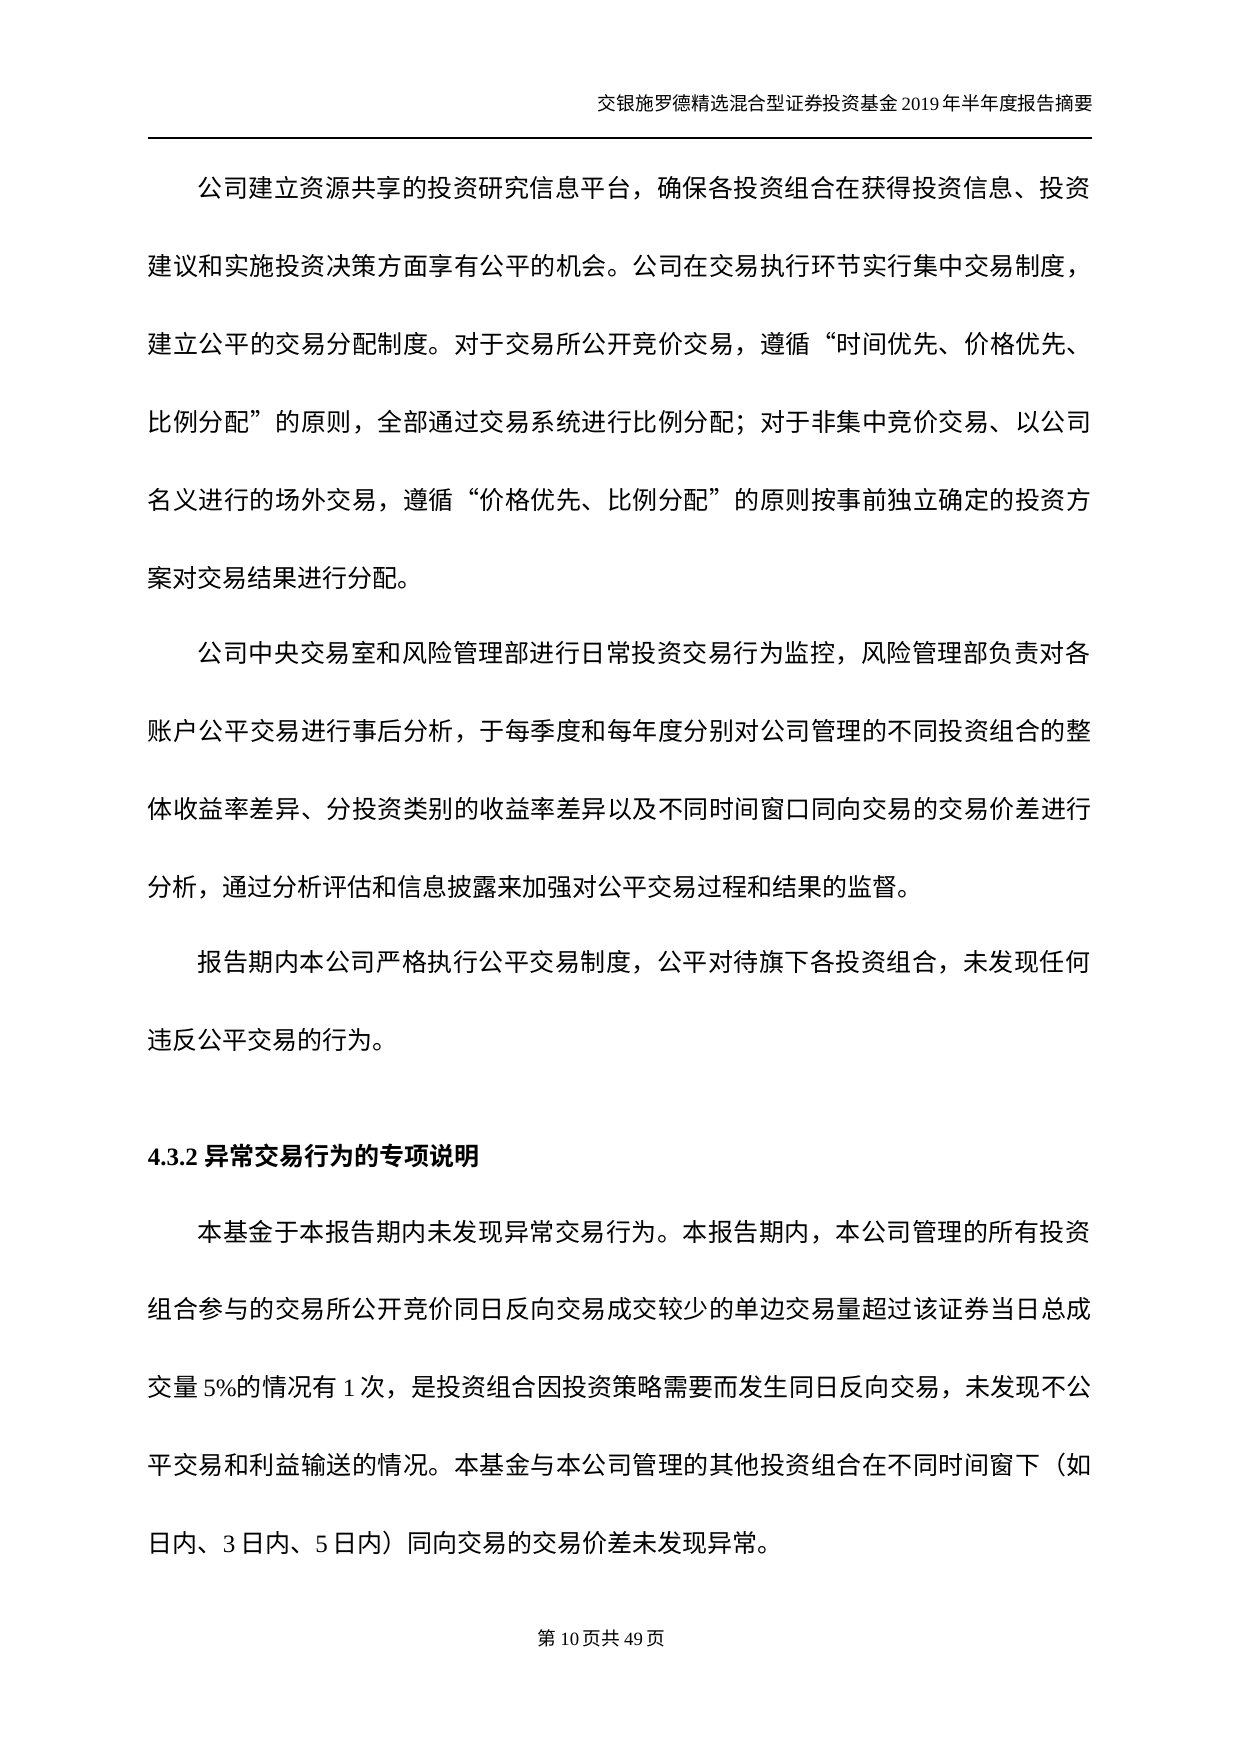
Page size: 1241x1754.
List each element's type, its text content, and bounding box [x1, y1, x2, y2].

text 公司建立资源共享的投资研究信息平台，确保各投资组合在获得投资信息、投资建议和实施投资决策方面享有公平的机会。公司在交易执行环节实行集中交易制度，建立公平的交易分配制度。对于交易所公开竞价交易，遵循“时间优先、价格优先、比例分配”的原则，全部通过交易系统进行比例分配；对于非集中竞价交易、以公司名义进行的场外交易，遵循“价格优先、比例分配”的原则按事前独立确定的投资方案对交易结果进行分配。 [148, 154, 1092, 609]
text 本基金于本报告期内未发现异常交易行为。本报告期内，本公司管理的所有投资组合参与的交易所公开竞价同日反向交易成交较少的单边交易量超过该证券当日总成交量5%的情况有1次，是投资组合因投资策略需要而发生同日反向交易，未发现不公平交易和利益输送的情况。本基金与本公司管理的其他投资组合在不同时间窗下（如日内、3日内、5日内）同向交易的交易价差未发现异常。 [148, 1198, 1092, 1574]
text 报告期内本公司严格执行公平交易制度，公平对待旗下各投资组合，未发现任何违反公平交易的行为。 [148, 928, 1092, 1071]
text 公司中央交易室和风险管理部进行日常投资交易行为监控，风险管理部负责对各账户公平交易进行事后分析，于每季度和每年度分别对公司管理的不同投资组合的整体收益率差异、分投资类别的收益率差异以及不同时间窗口同向交易的交易价差进行分析，通过分析评估和信息披露来加强对公平交易过程和结果的监督。 [148, 619, 1092, 918]
text 4.3.2 异常交易行为的专项说明 [148, 1122, 1092, 1187]
